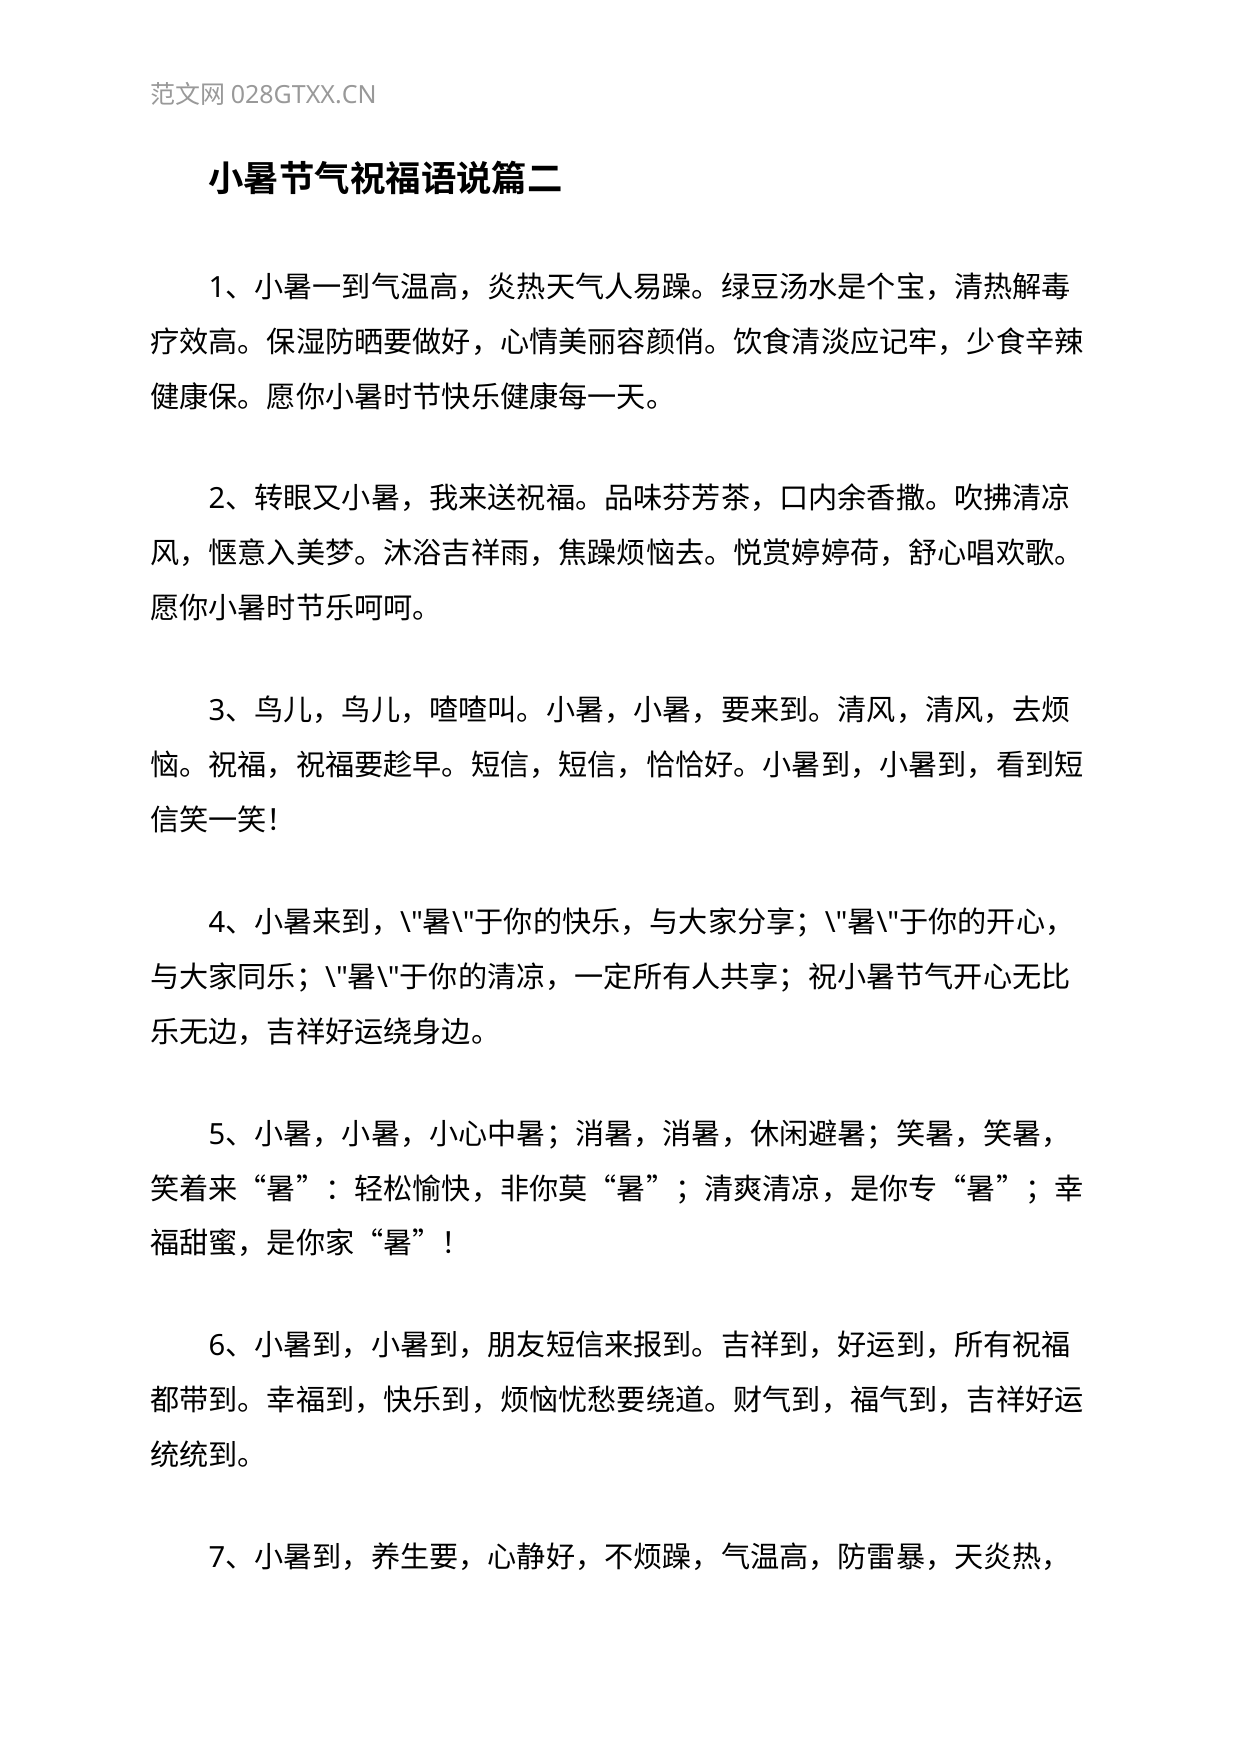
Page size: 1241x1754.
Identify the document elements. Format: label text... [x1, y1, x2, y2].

text 4、小暑来到，\"暑\"于你的快乐，与大家分享；\"暑\"于你的开心，与大家同乐；\"暑\"于你的清凉，一定所有人共享；祝小暑节气开心无比乐无边，吉祥好运绕身边。 [150, 898, 1090, 1051]
text 2、转眼又小暑，我来送祝福。品味芬芳茶，口内余香撒。吹拂清凉风，惬意入美梦。沐浴吉祥雨，焦躁烦恼去。悦赏婷婷荷，舒心唱欢歌。愿你小暑时节乐呵呵。 [150, 475, 1090, 627]
text 6、小暑到，小暑到，朋友短信来报到。吉祥到，好运到，所有祝福都带到。幸福到，快乐到，烦恼忧愁要绕道。财气到，福气到，吉祥好运统统到。 [150, 1322, 1090, 1474]
text 小暑节气祝福语说篇二 [150, 150, 1090, 201]
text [150, 1533, 1090, 1576]
text 5、小暑，小暑，小心中暑；消暑，消暑，休闲避暑；笑暑，笑暑，笑着来“暑”：轻松愉快，非你莫“暑”；清爽清凉，是你专“暑”；幸福甜蜜，是你家“暑”！ [150, 1110, 1090, 1262]
text 3、鸟儿，鸟儿，喳喳叫。小暑，小暑，要来到。清风，清风，去烦恼。祝福，祝福要趁早。短信，短信，恰恰好。小暑到，小暑到，看到短信笑一笑！ [150, 687, 1090, 839]
text 1、小暑一到气温高，炎热天气人易躁。绿豆汤水是个宝，清热解毒疗效高。保湿防晒要做好，心情美丽容颜俏。饮食清淡应记牢，少食辛辣健康保。愿你小暑时节快乐健康每一天。 [150, 263, 1090, 416]
